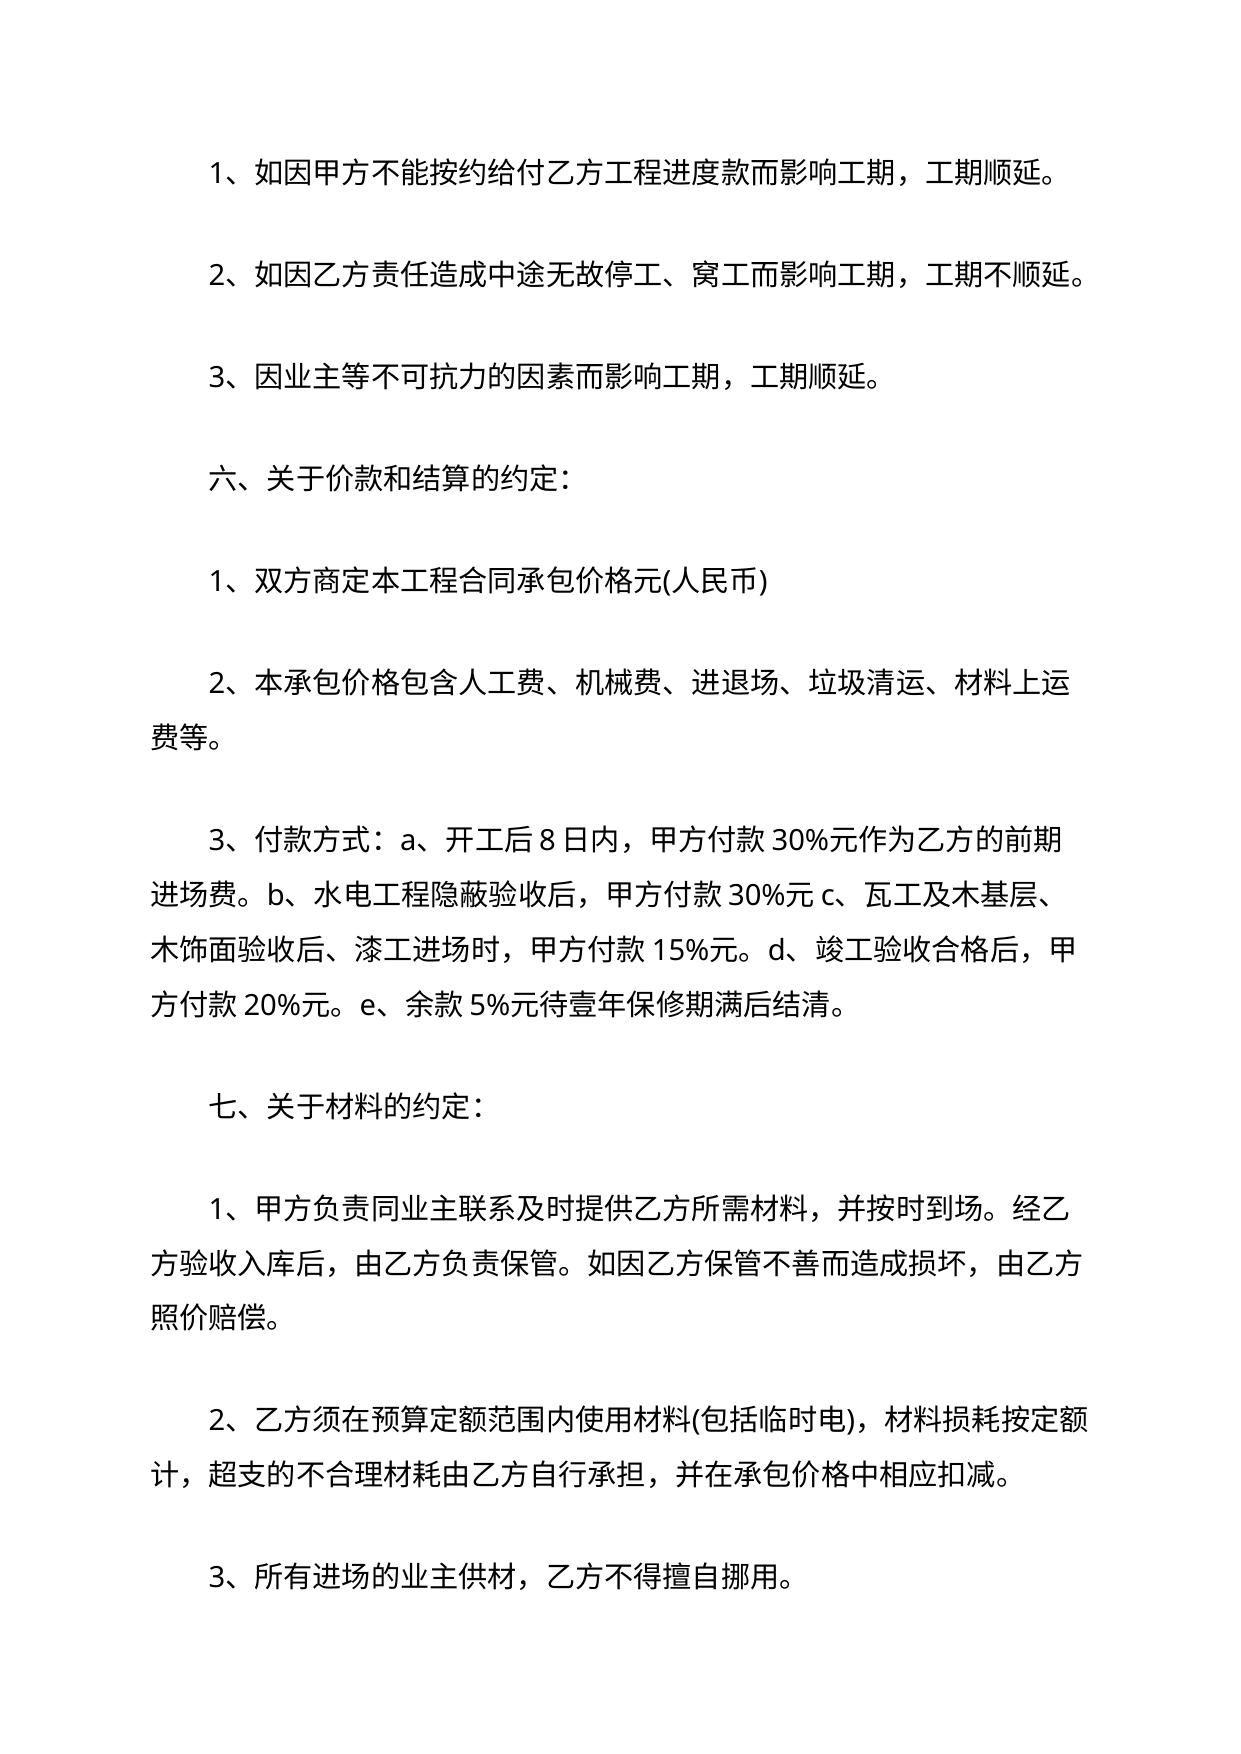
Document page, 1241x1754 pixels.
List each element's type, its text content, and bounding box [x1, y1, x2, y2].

text 2、本承包价格包含人工费、机械费、进退场、垃圾清运、材料上运费等。 [150, 660, 1090, 757]
text 3、因业主等不可抗力的因素而影响工期，工期顺延。 [150, 354, 1090, 396]
text 六、关于价款和结算的约定： [150, 456, 1090, 498]
text 2、乙方须在预算定额范围内使用材料(包括临时电)，材料损耗按定额计，超支的不合理材耗由乙方自行承担，并在承包价格中相应扣减。 [150, 1397, 1090, 1494]
text 3、所有进场的业主供材，乙方不得擅自挪用。 [150, 1554, 1090, 1596]
text 2、如因乙方责任造成中途无故停工、窝工而影响工期，工期不顺延。 [150, 252, 1090, 294]
text 1、甲方负责同业主联系及时提供乙方所需材料，并按时到场。经乙方验收入库后，由乙方负责保管。如因乙方保管不善而造成损坏，由乙方照价赔偿。 [150, 1185, 1090, 1337]
text 1、双方商定本工程合同承包价格元(人民币) [150, 558, 1090, 600]
text 3、付款方式：a、开工后8日内，甲方付款30%元作为乙方的前期进场费。b、水电工程隐蔽验收后，甲方付款30%元c、瓦工及木基层、木饰面验收后、漆工进场时，甲方付款15%元。d、竣工验收合格后，甲方付款20%元。e、余款5%元待壹年保修期满后结清。 [150, 816, 1090, 1024]
text 1、如因甲方不能按约给付乙方工程进度款而影响工期，工期顺延。 [150, 150, 1090, 192]
text 七、关于材料的约定： [150, 1083, 1090, 1126]
